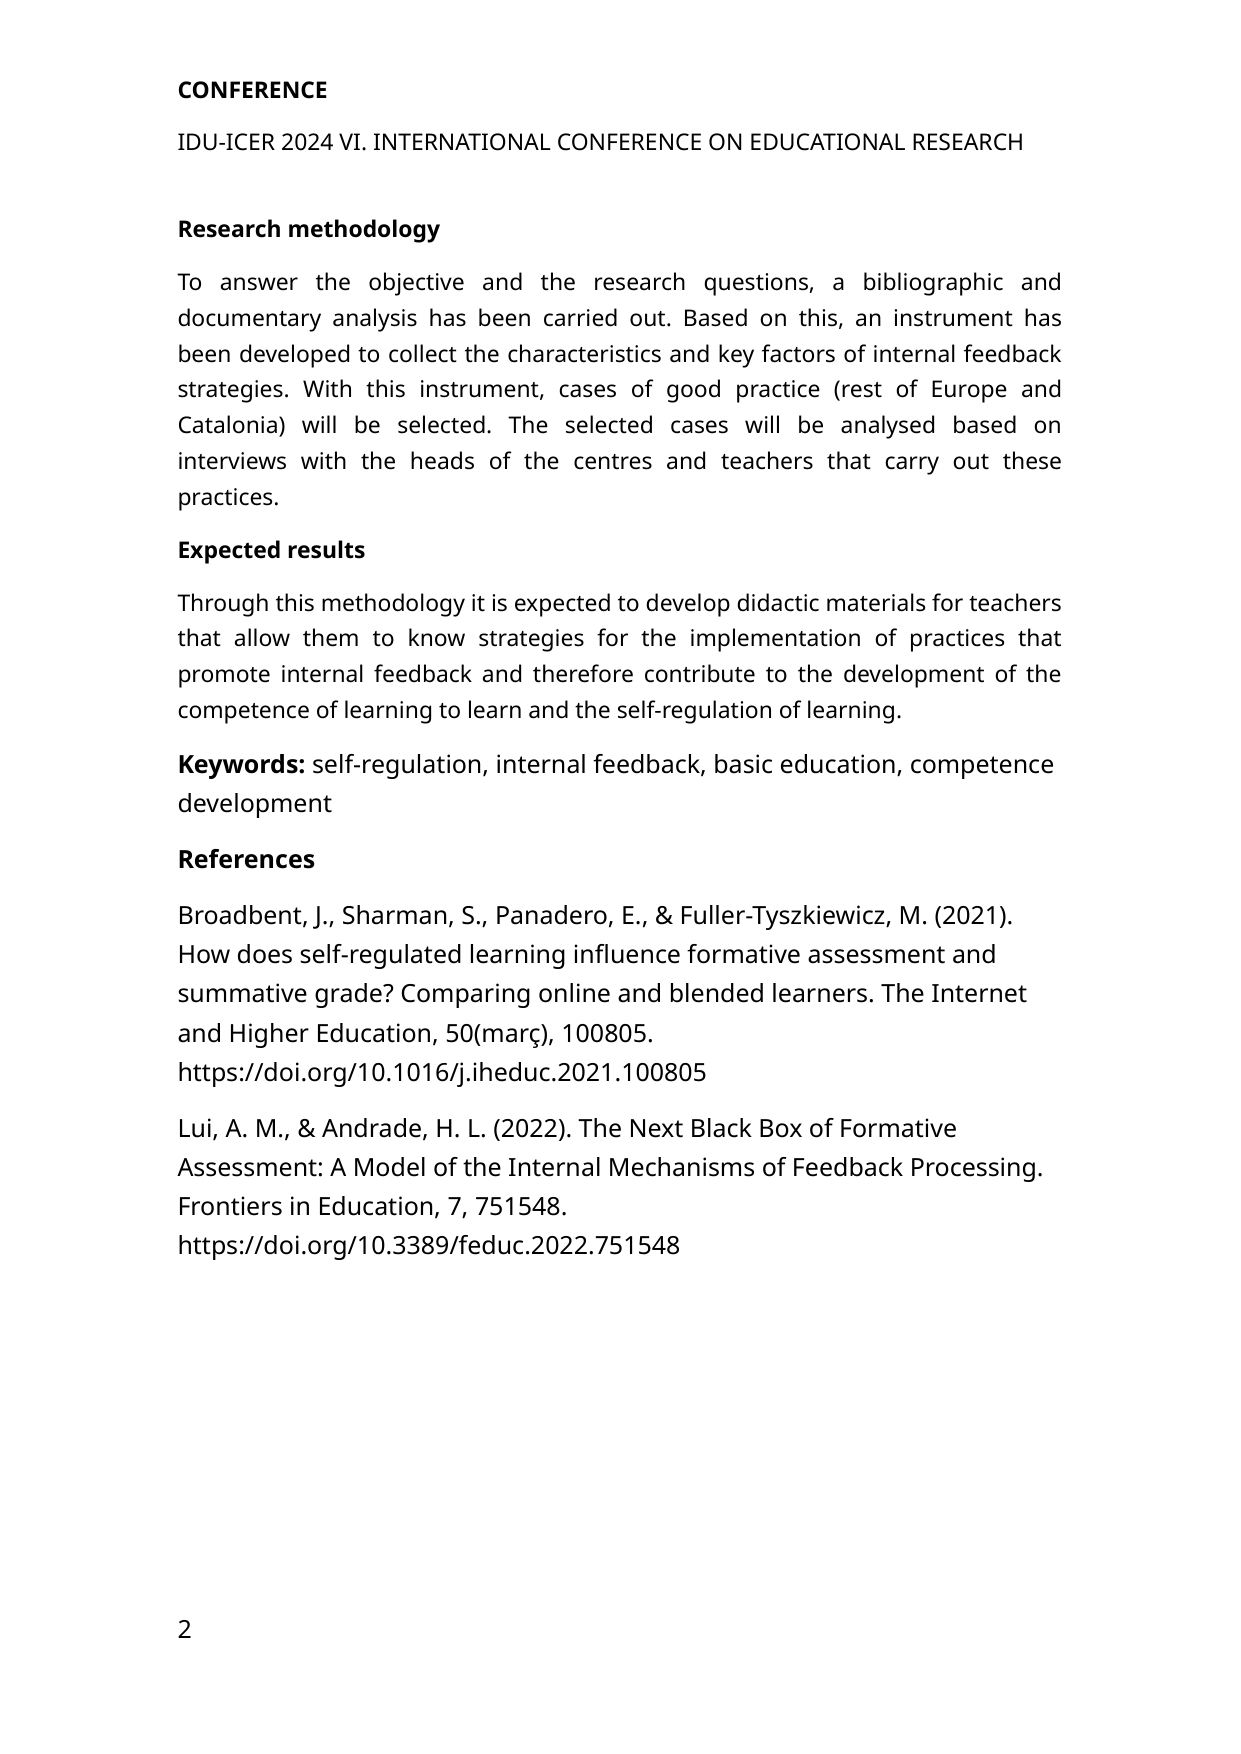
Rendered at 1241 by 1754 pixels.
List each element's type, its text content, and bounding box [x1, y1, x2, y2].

text Keywords: self-regulation, internal feedback, basic education, competence development [177, 747, 1063, 820]
text Broadbent, J., Sharman, S., Panadero, E., & Fuller-Tyszkiewicz, M. (2021). How does self-regulated learning influence formative assessment and summative grade? Comparing online and blended learners. The Internet and Higher Education, 50(març), 100805. https://doi.org/10.1016/j.iheduc.2021.100805 [177, 898, 1063, 1088]
text Expected results [177, 534, 1063, 565]
text To answer the objective and the research questions, a bibliographic and documentary analysis has been carried out. Based on this, an instrument has been developed to collect the characteristics and key factors of internal feedback strategies. With this instrument, cases of good practice (rest of Europe and Catalonia) will be selected. The selected cases will be analysed based on interviews with the heads of the centres and teachers that carry out these practices. [177, 266, 1063, 512]
text References [177, 842, 1063, 876]
text Lui, A. M., & Andrade, H. L. (2022). The Next Black Box of Formative Assessment: A Model of the Internal Mechanisms of Feedback Processing. Frontiers in Education, 7, 751548. https://doi.org/10.3389/feduc.2022.751548 [177, 1110, 1063, 1262]
text Through this methodology it is expected to develop didactic materials for teachers that allow them to know strategies for the implementation of practices that promote internal feedback and therefore contribute to the development of the competence of learning to learn and the self-regulation of learning. [177, 586, 1063, 726]
text Research methodology [177, 213, 1063, 244]
